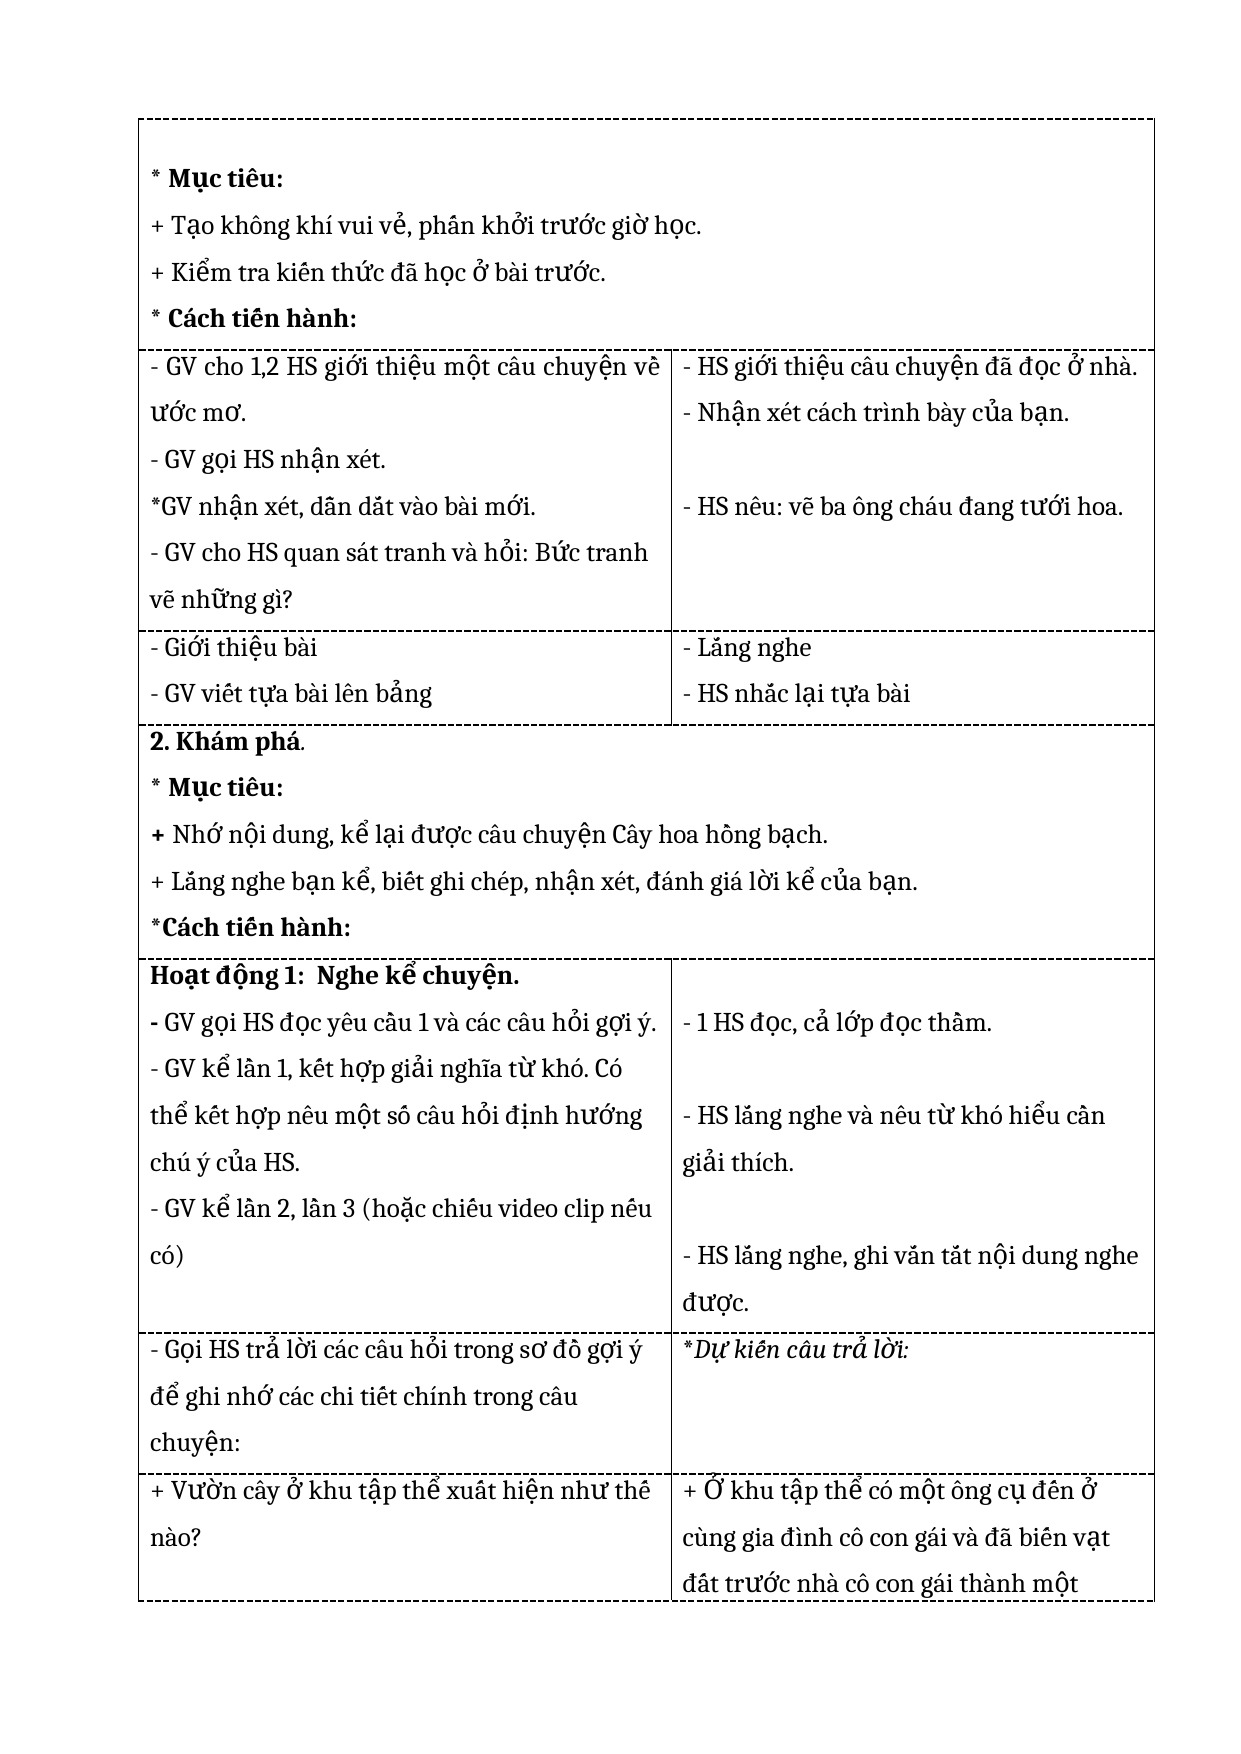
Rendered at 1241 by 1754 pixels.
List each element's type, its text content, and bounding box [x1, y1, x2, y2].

table_cell - Gọi HS trả lời các câu hỏi trong sơ đồ gợi ý để ghi nhớ các chi tiết chính trong câu chuyện: [139, 1332, 671, 1473]
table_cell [139, 118, 1154, 349]
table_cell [672, 1473, 1154, 1599]
table_cell - 1 HS đọc, cả lớp đọc thầm. - HS lắng nghe và nêu từ khó hiểu cần giải thích. - HS lắng nghe, ghi vắn tắt nội dung nghe được. [672, 958, 1154, 1332]
table_cell - Giới thiệu bài - GV viết tựa bài lên bảng [139, 630, 671, 724]
table_cell - HS giới thiệu câu chuyện đã đọc ở nhà. - Nhận xét cách trình bày của bạn. - HS nêu: vẽ ba ông cháu đang tưới hoa. [672, 349, 1154, 629]
table_cell *Dự kiến câu trả lời: [672, 1332, 1154, 1473]
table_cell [139, 1473, 671, 1599]
table_cell - GV cho 1,2 HS giới thiệu một câu chuyện về ước mơ. - GV gọi HS nhận xét. *GV nhận xét, dẫn dắt vào bài mới. - GV cho HS quan sát tranh và hỏi: Bức tranh vẽ những gì? [139, 349, 671, 629]
table_cell Hoạt động 1: Nghe kể chuyện. - GV gọi HS đọc yêu cầu 1 và các câu hỏi gợi ý. - GV kể lần 1, kết hợp giải nghĩa từ khó. Có thể kết hợp nêu một số câu hỏi định hướng chú ý của HS. - GV kể lần 2, lần 3 (hoặc chiếu video clip nếu có) [139, 958, 671, 1332]
table_cell - Lắng nghe - HS nhắc lại tựa bài [672, 630, 1154, 724]
table_cell 2. Khám phá. * Mục tiêu: + Nhớ nội dung, kể lại được câu chuyện Cây hoa hồng bạch. + Lắng nghe bạn kể, biết ghi chép, nhận xét, đánh giá lời kể của bạn. *Cách tiến hành: [139, 724, 1154, 958]
